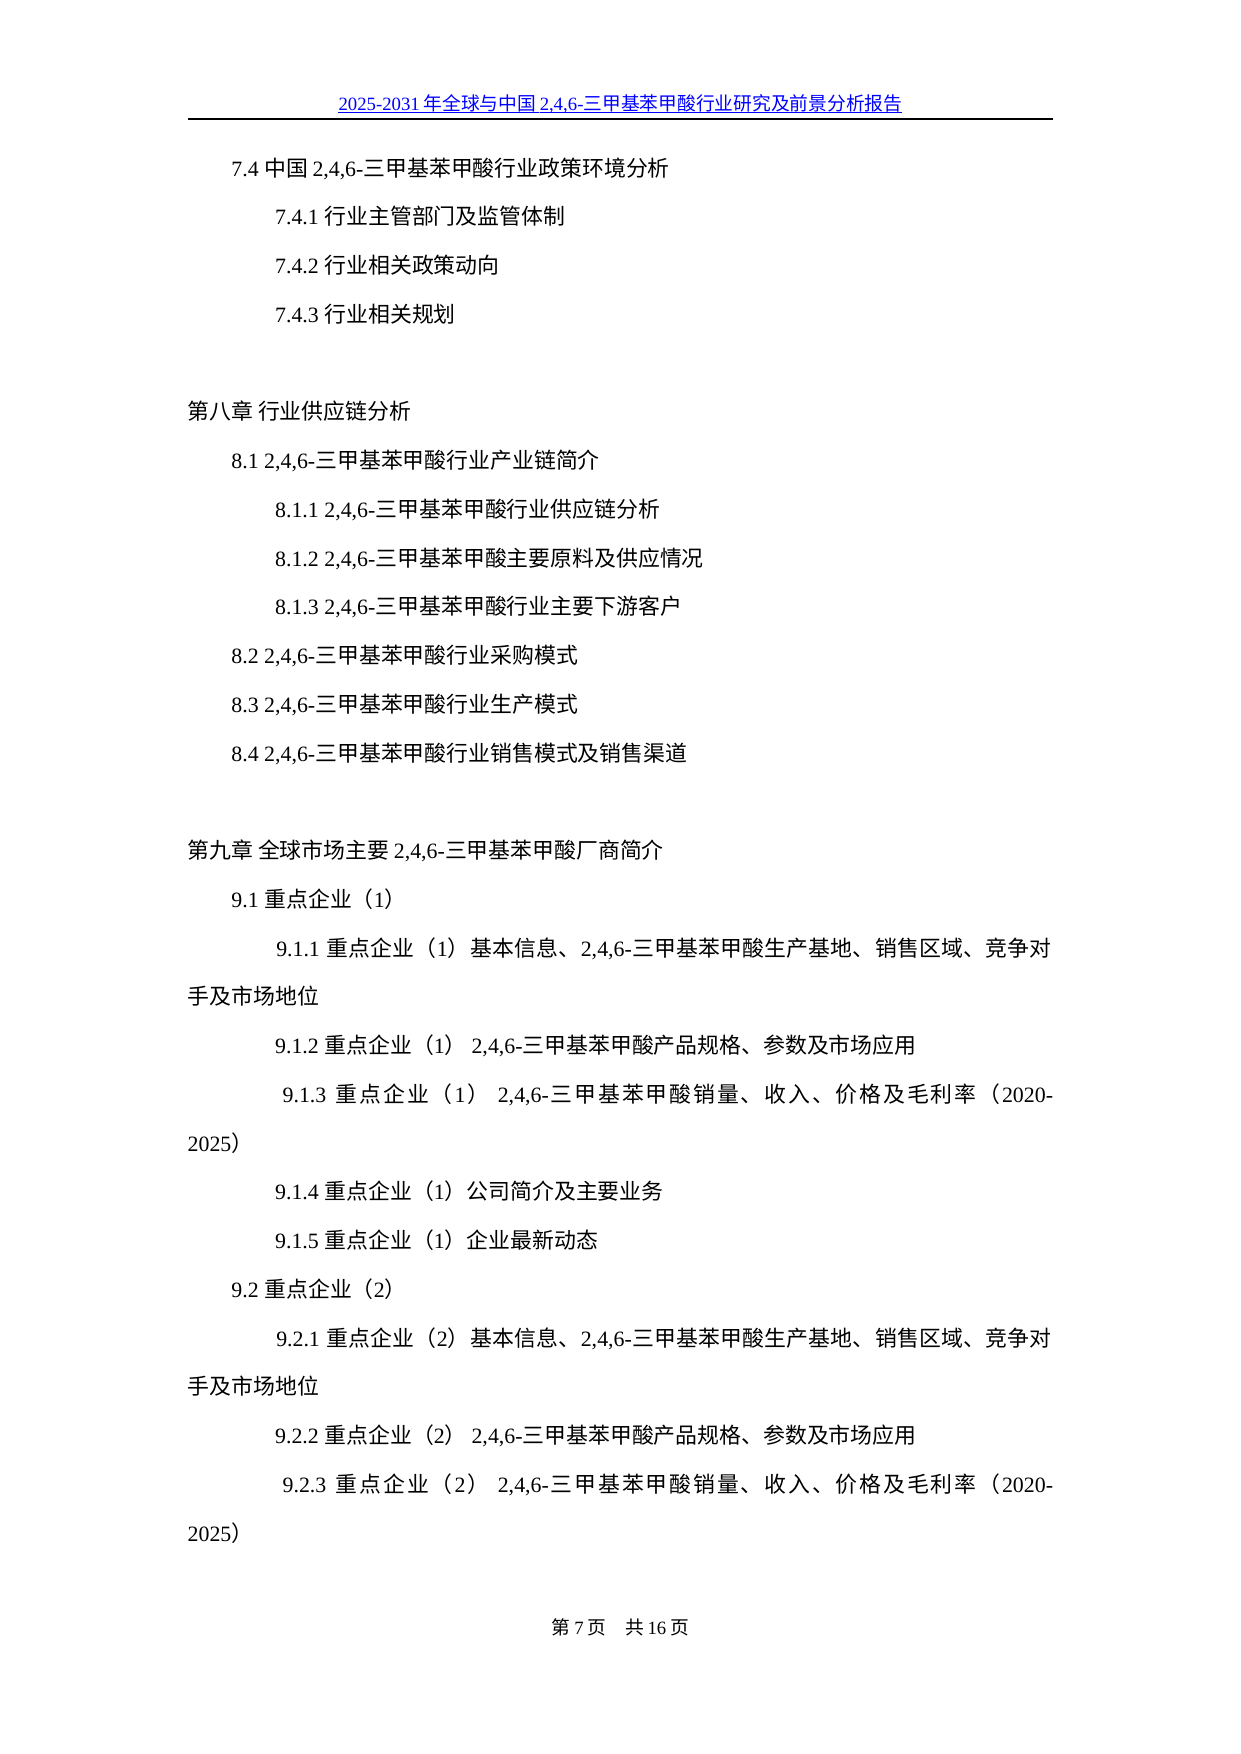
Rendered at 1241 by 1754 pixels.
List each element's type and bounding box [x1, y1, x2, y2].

text [187, 150, 1053, 1548]
